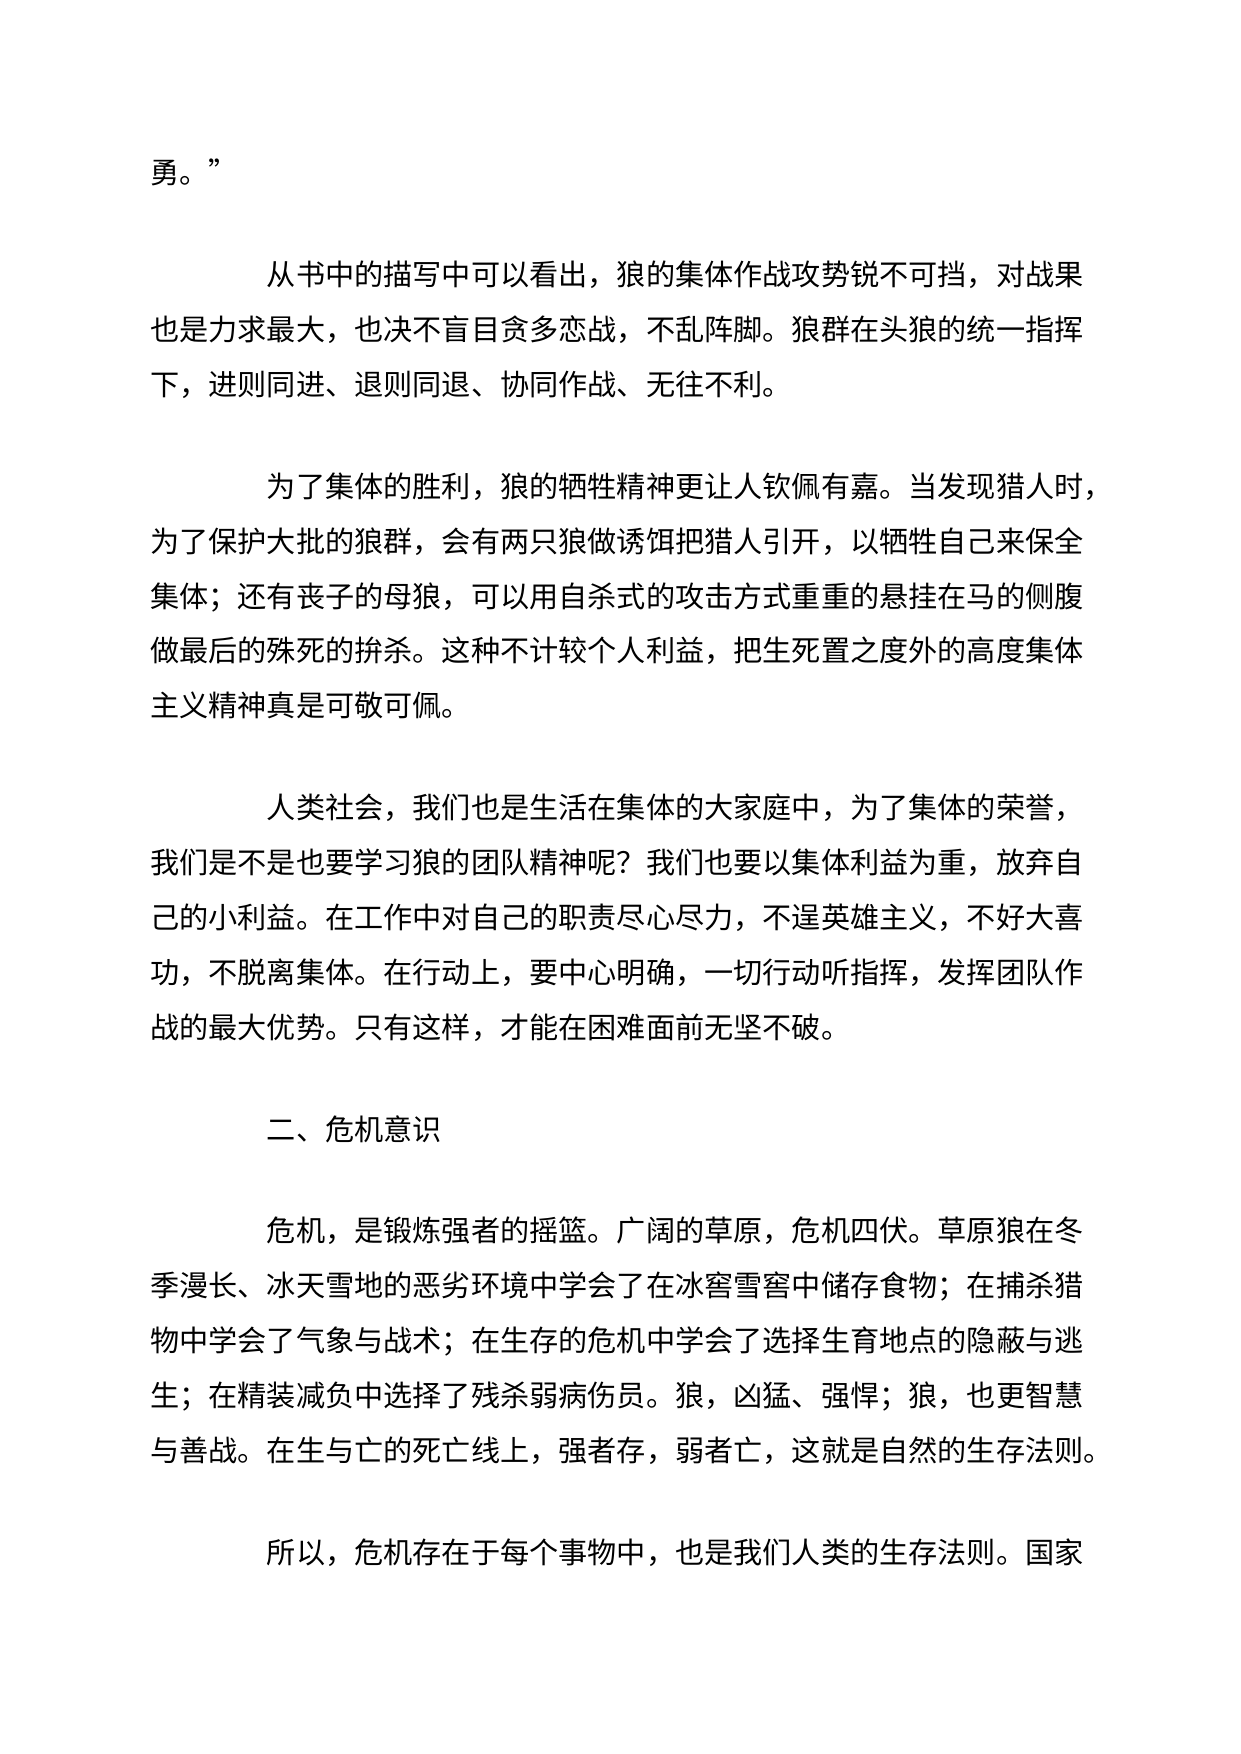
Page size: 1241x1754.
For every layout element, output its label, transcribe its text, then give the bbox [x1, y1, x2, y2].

text 危机，是锻炼强者的摇篮。广阔的草原，危机四伏。草原狼在冬季漫长、冰天雪地的恶劣环境中学会了在冰窖雪窖中储存食物；在捕杀猎物中学会了气象与战术；在生存的危机中学会了选择生育地点的隐蔽与逃生；在精装减负中选择了残杀弱病伤员。狼，凶猛、强悍；狼，也更智慧与善战。在生与亡的死亡线上，强者存，弱者亡，这就是自然的生存法则。 [150, 1208, 1090, 1470]
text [150, 150, 1090, 192]
text 从书中的描写中可以看出，狼的集体作战攻势锐不可挡，对战果也是力求最大，也决不盲目贪多恋战，不乱阵脚。狼群在头狼的统一指挥下，进则同进、退则同退、协同作战、无往不利。 [150, 252, 1090, 404]
text 为了集体的胜利，狼的牺牲精神更让人钦佩有嘉。当发现猎人时，为了保护大批的狼群，会有两只狼做诱饵把猎人引开，以牺牲自己来保全集体；还有丧子的母狼，可以用自杀式的攻击方式重重的悬挂在马的侧腹做最后的殊死的拚杀。这种不计较个人利益，把生死置之度外的高度集体主义精神真是可敬可佩。 [150, 463, 1090, 725]
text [150, 1529, 1090, 1571]
text 人类社会，我们也是生活在集体的大家庭中，为了集体的荣誉，我们是不是也要学习狼的团队精神呢？我们也要以集体利益为重，放弃自己的小利益。在工作中对自己的职责尽心尽力，不逞英雄主义，不好大喜功，不脱离集体。在行动上，要中心明确，一切行动听指挥，发挥团队作战的最大优势。只有这样，才能在困难面前无坚不破。 [150, 785, 1090, 1047]
text 二、危机意识 [150, 1106, 1090, 1148]
